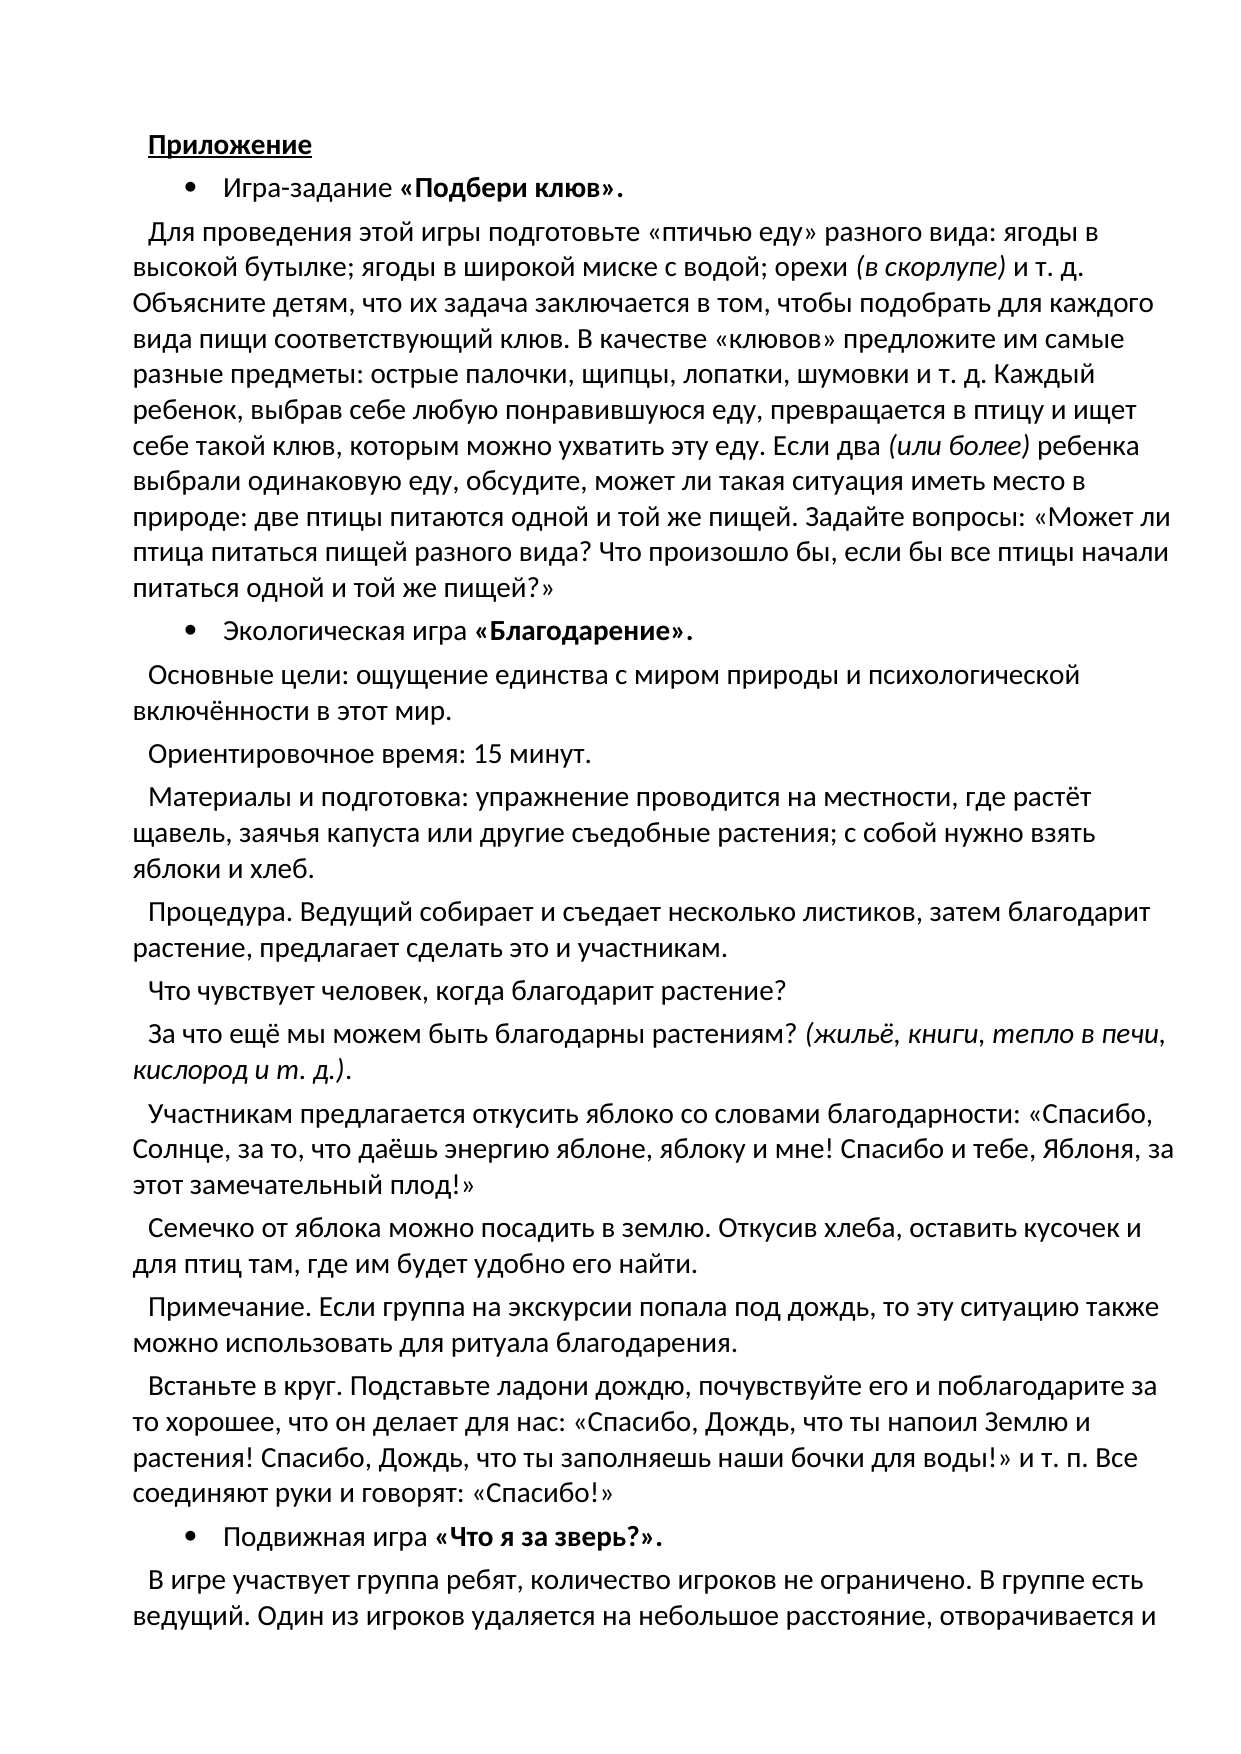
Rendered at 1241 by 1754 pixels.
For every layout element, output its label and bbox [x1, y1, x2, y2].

table_cell [121, 118, 1196, 1632]
